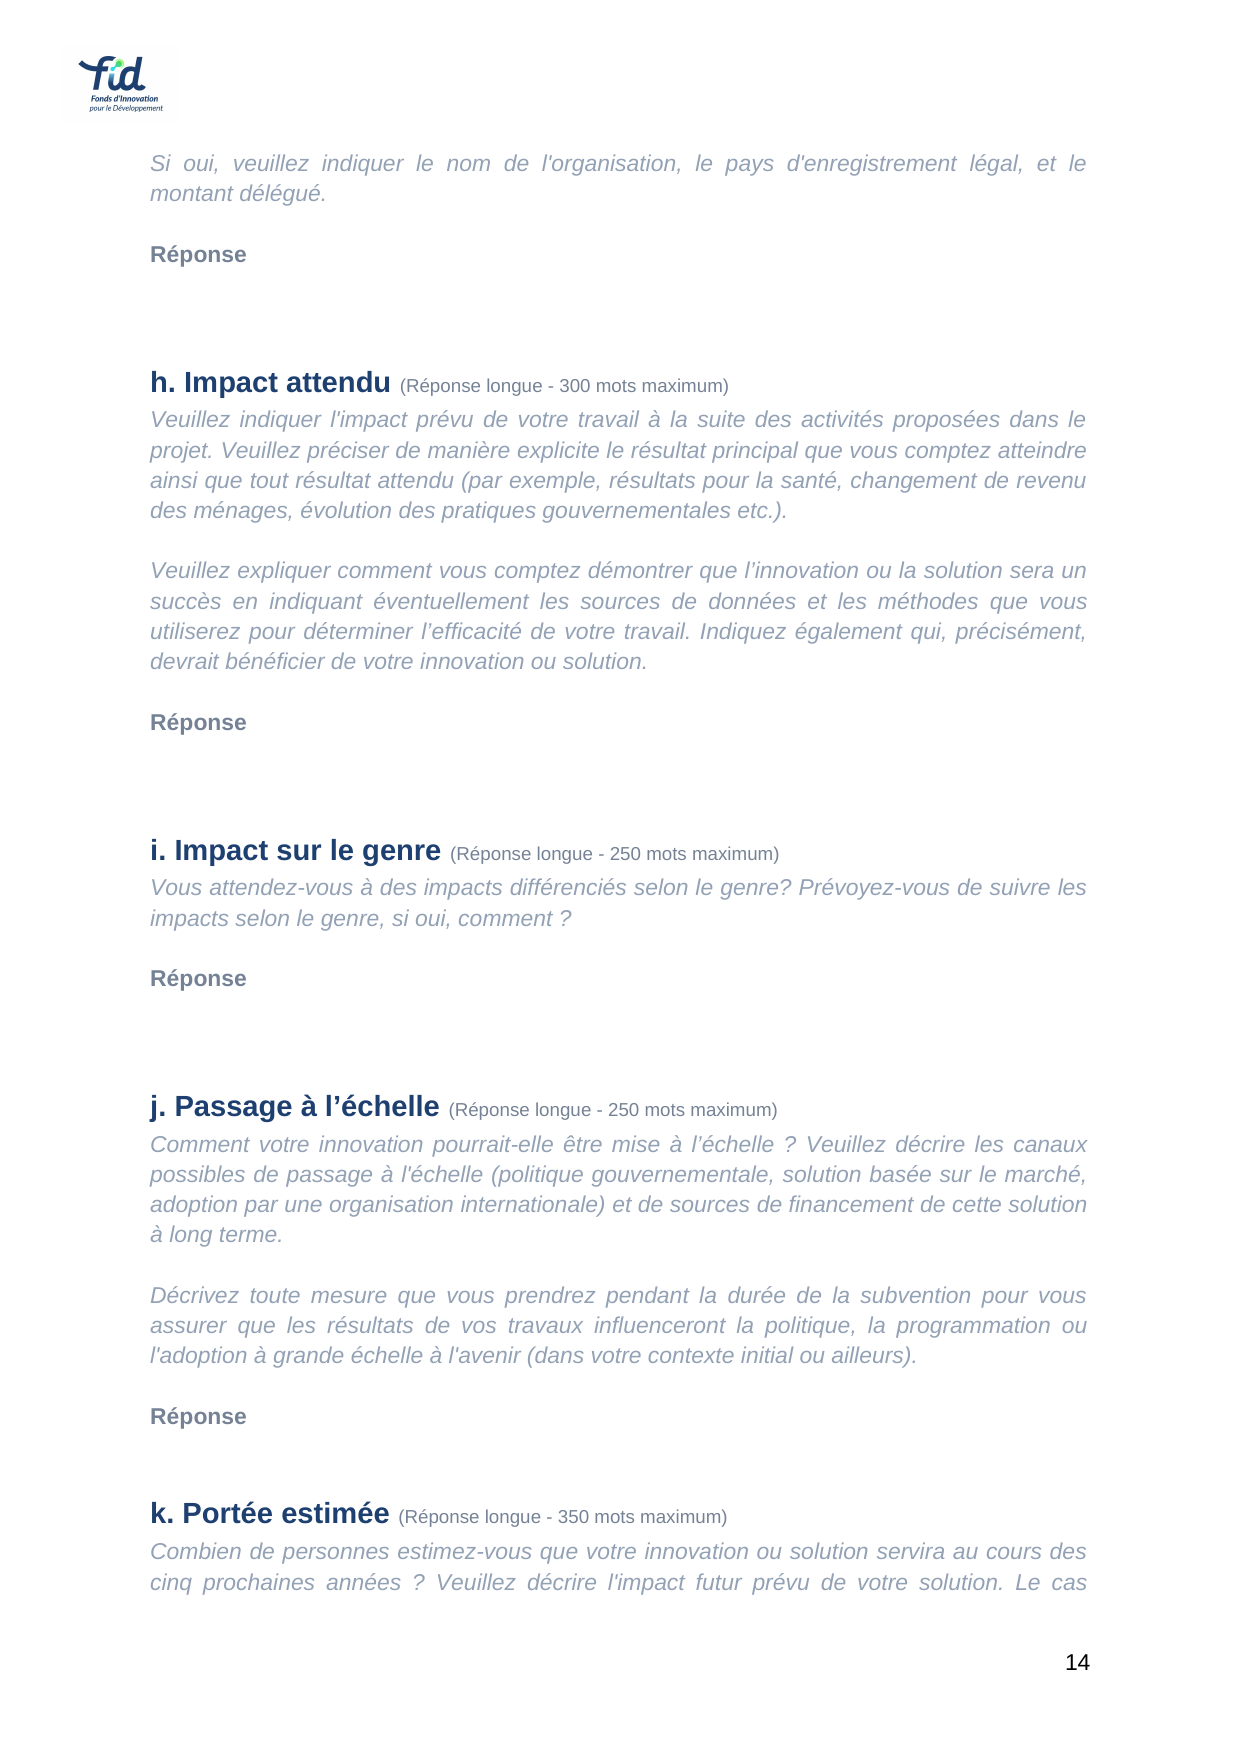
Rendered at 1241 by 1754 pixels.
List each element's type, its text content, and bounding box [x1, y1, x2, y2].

text Vous attendez-vous à des impacts différenciés selon le genre? Prévoyez-vous de suivre les impacts selon le genre, si oui, comment ? [150, 874, 1090, 931]
text Veuillez indiquer l'impact prévu de votre travail à la suite des activités proposées dans le projet. Veuillez préciser de manière explicite le résultat principal que vous comptez atteindre ainsi que tout résultat attendu (par exemple, résultats pour la santé, changement de revenu des ménages, évolution des pratiques gouvernementales etc.). [150, 406, 1090, 523]
text Réponse [150, 241, 1090, 267]
subtitle k. Portée estimée (Réponse longue - 350 mots maximum) [150, 1496, 1090, 1530]
subtitle h. Impact attendu (Réponse longue - 300 mots maximum) [150, 364, 1090, 398]
text Si oui, veuillez indiquer le nom de l'organisation, le pays d'enregistrement légal, et le montant délégué. [150, 150, 1090, 207]
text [150, 1538, 1090, 1595]
subtitle j. Passage à l’échelle (Réponse longue - 250 mots maximum) [150, 1089, 1090, 1122]
text Veuillez expliquer comment vous comptez démontrer que l’innovation ou la solution sera un succès en indiquant éventuellement les sources de données et les méthodes que vous utiliserez pour déterminer l’efficacité de votre travail. Indiquez également qui, précisément, devrait bénéficier de votre innovation ou solution. [150, 557, 1090, 674]
text Réponse [150, 708, 1090, 735]
subtitle i. Impact sur le genre (Réponse longue - 250 mots maximum) [150, 832, 1090, 866]
text Réponse [150, 965, 1090, 991]
picture [61, 45, 180, 123]
text Comment votre innovation pourrait-elle être mise à l’échelle ? Veuillez décrire les canaux possibles de passage à l'échelle (politique gouvernementale, solution basée sur le marché, adoption par une organisation internationale) et de sources de financement de cette solution à long terme. [150, 1131, 1090, 1248]
text Décrivez toute mesure que vous prendrez pendant la durée de la subvention pour vous assurer que les résultats de vos travaux influenceront la politique, la programmation ou l'adoption à grande échelle à l'avenir (dans votre contexte initial ou ailleurs). [150, 1282, 1090, 1369]
text Réponse [150, 1403, 1090, 1429]
